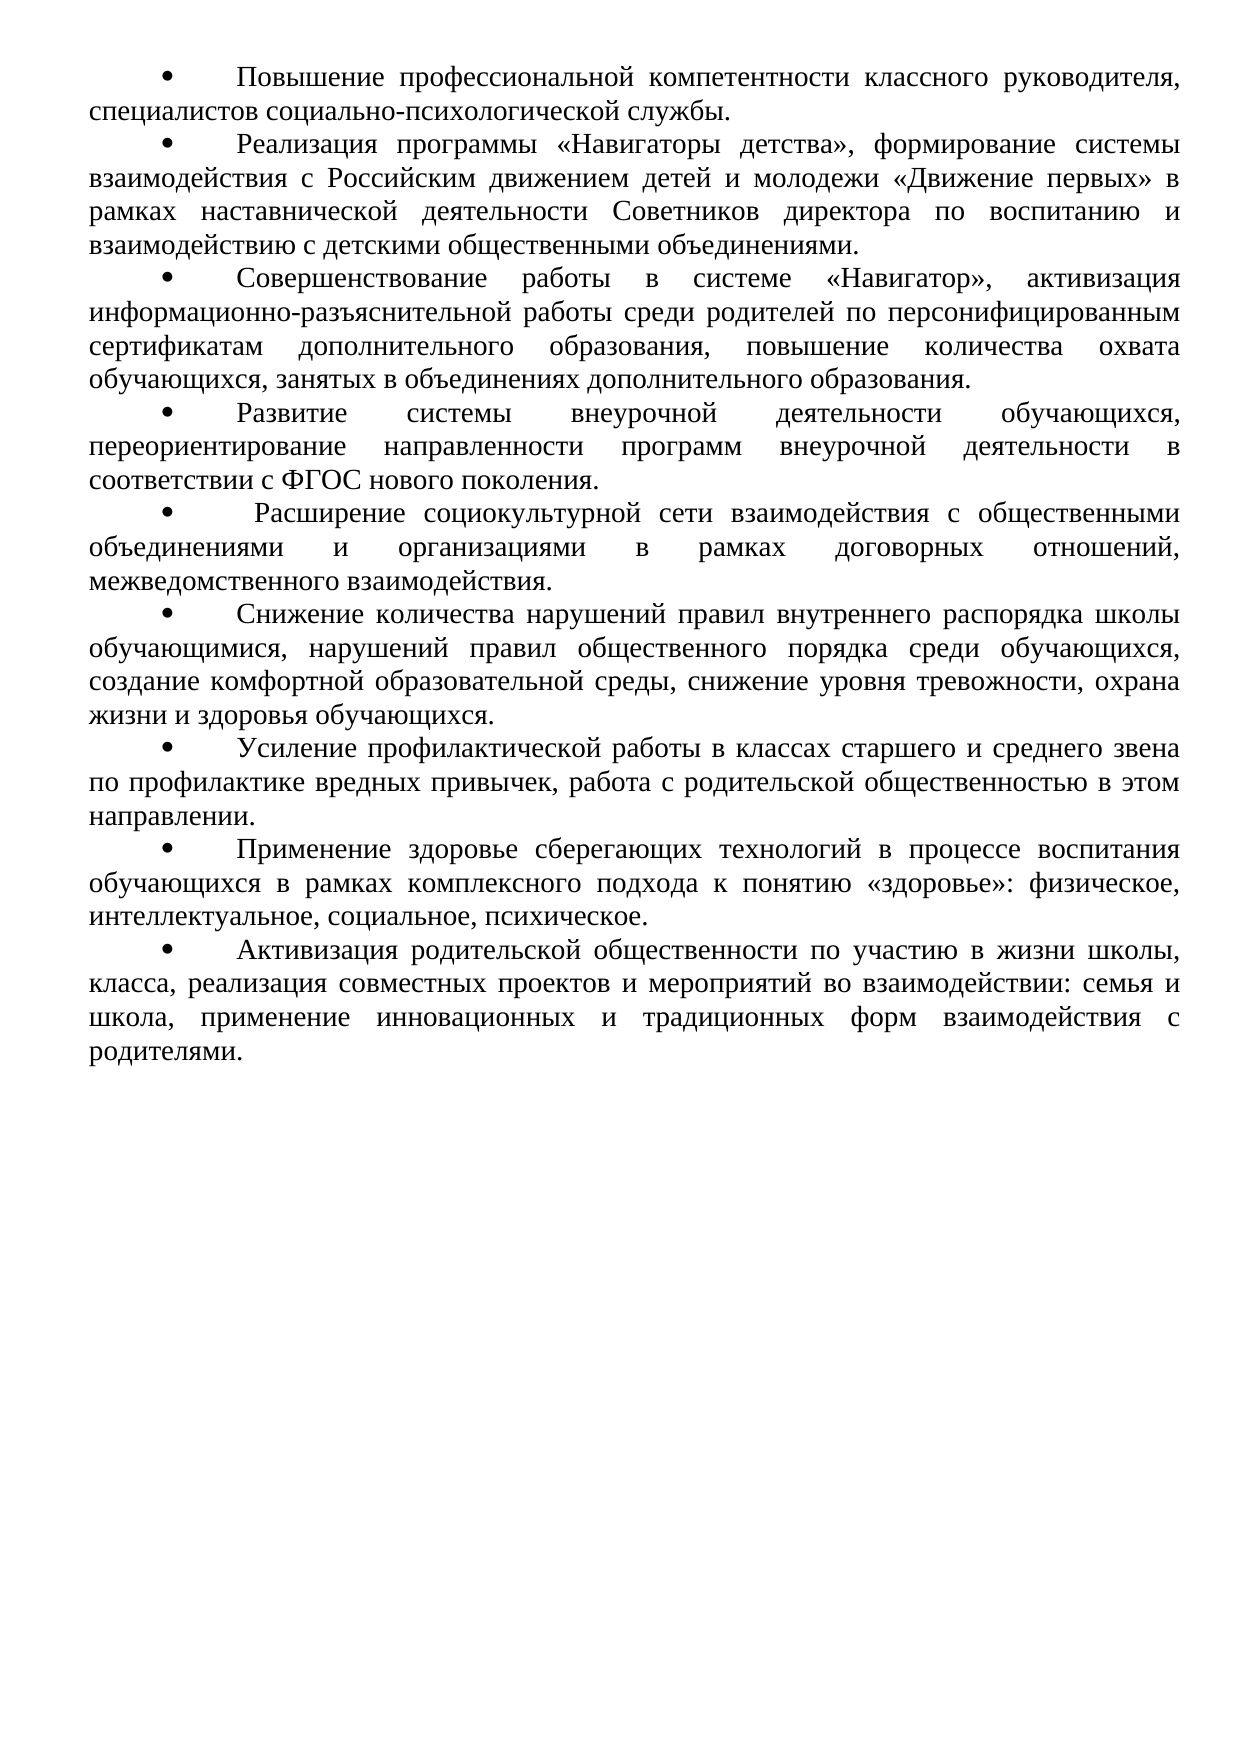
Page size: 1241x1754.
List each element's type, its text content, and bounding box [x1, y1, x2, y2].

list Реализация программы «Навигаторы детства», формирование системы взаимодействия с Российским движением детей и молодежи «Движение первых» в рамках наставнической деятельности Советников директора по воспитанию и взаимодействию с детскими общественными объединениями. [89, 126, 1181, 261]
list Применение здоровье сберегающих технологий в процессе воспитания обучающихся в рамках комплексного подхода к понятию «здоровье»: физическое, интеллектуальное, социальное, психическое. [89, 831, 1181, 932]
list Развитие системы внеурочной деятельности обучающихся, переориентирование направленности программ внеурочной деятельности в соответствии с ФГОС нового поколения. [89, 395, 1181, 496]
list Усиление профилактической работы в классах старшего и среднего звена по профилактике вредных привычек, работа с родительской общественностью в этом направлении. [89, 731, 1181, 831]
list Снижение количества нарушений правил внутреннего распорядка школы обучающимися, нарушений правил общественного порядка среди обучающихся, создание комфортной образовательной среды, снижение уровня тревожности, охрана жизни и здоровья обучающихся. [89, 596, 1181, 731]
list Активизация родительской общественности по участию в жизни школы, класса, реализация совместных проектов и мероприятий во взаимодействии: семья и школа, применение инновационных и традиционных форм взаимодействия с родителями. [89, 932, 1181, 1066]
list Совершенствование работы в системе «Навигатор», активизация информационно-разъяснительной работы среди родителей по персонифицированным сертификатам дополнительного образования, повышение количества охвата обучающихся, занятых в объединениях дополнительного образования. [89, 261, 1181, 395]
list Повышение профессиональной компетентности классного руководителя, специалистов социально-психологической службы. [89, 59, 1181, 126]
list Расширение социокультурной сети взаимодействия с общественными объединениями и организациями в рамках договорных отношений, межведомственного взаимодействия. [89, 496, 1181, 596]
